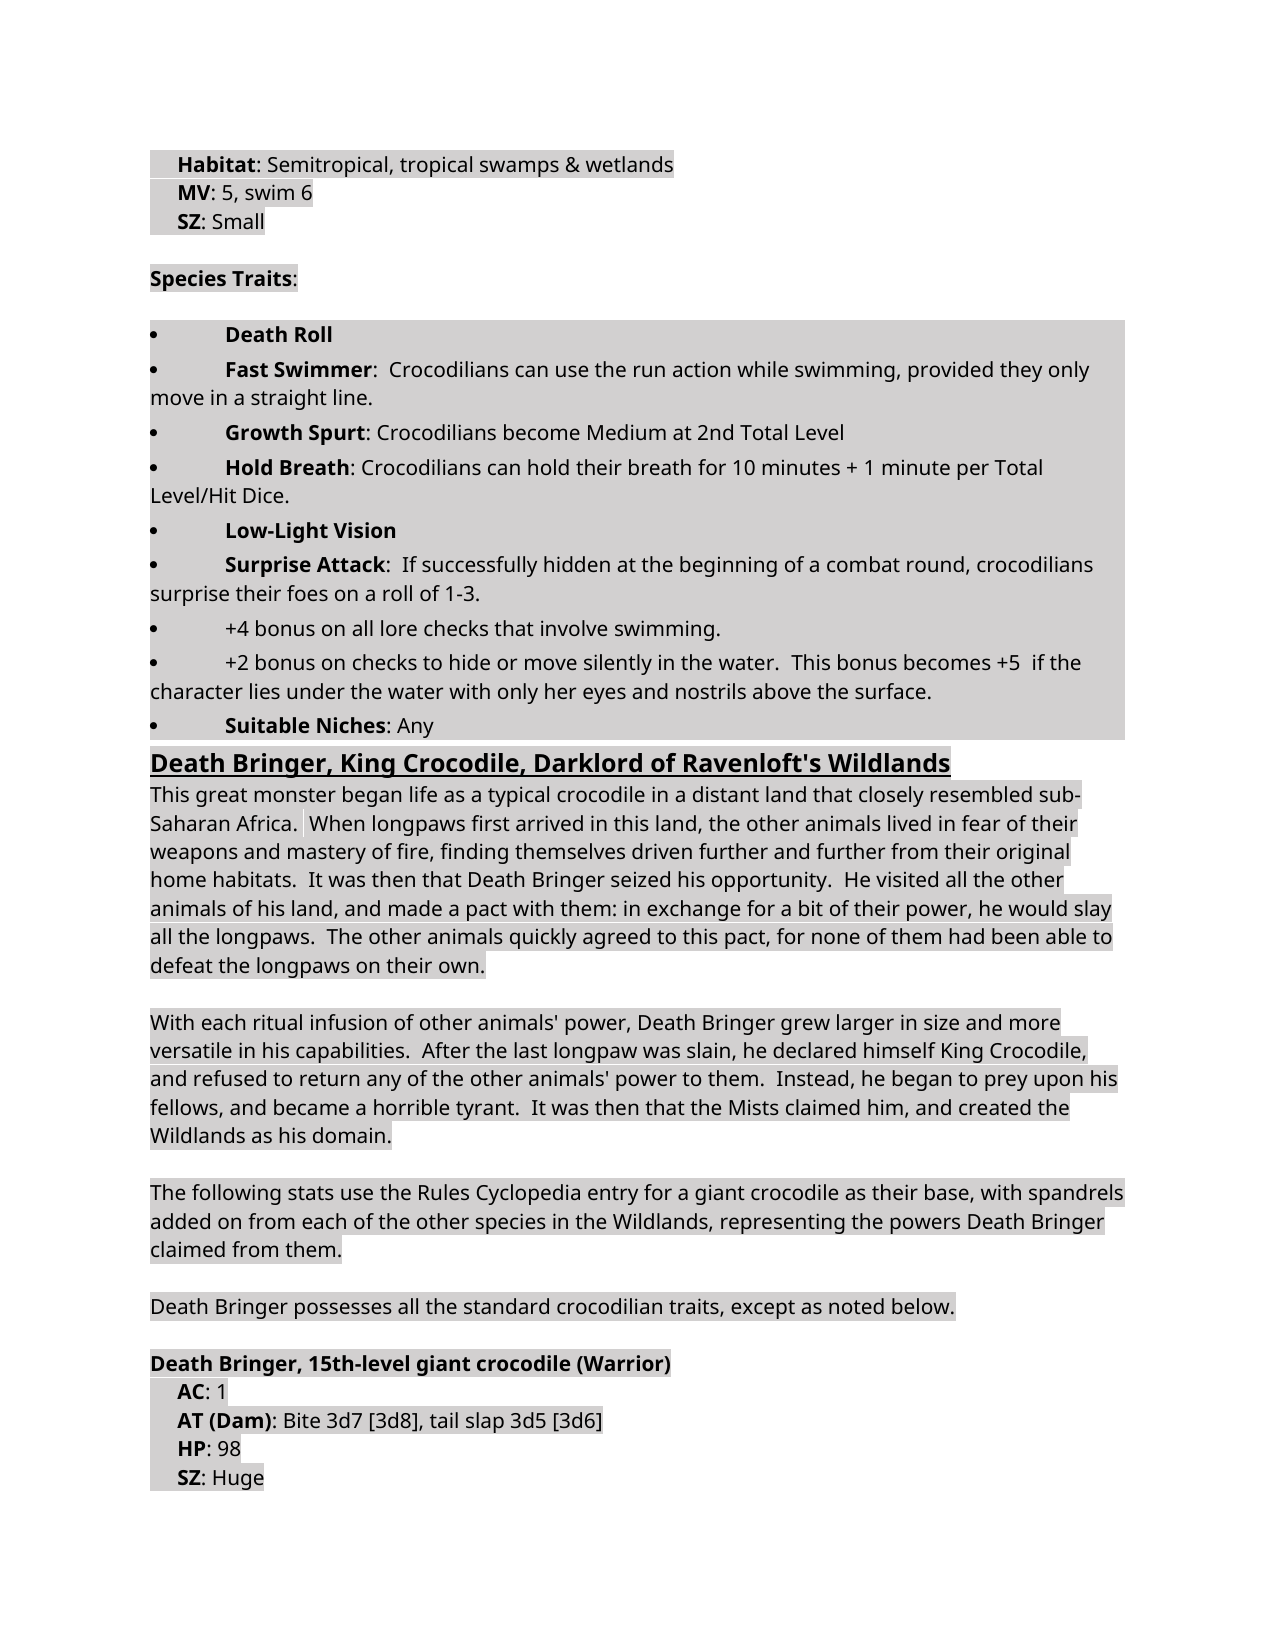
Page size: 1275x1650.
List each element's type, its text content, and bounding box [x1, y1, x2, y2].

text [150, 150, 1125, 320]
list Death Roll [150, 320, 1125, 349]
list Surprise Attack: If successfully hidden at the beginning of a combat round, crocodilians surprise their foes on a roll of 1-3. [150, 551, 1125, 607]
list Suitable Niches: Any [150, 711, 1125, 740]
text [150, 1207, 1125, 1491]
list +2 bonus on checks to hide or move silently in the water. This bonus becomes +5 if the character lies under the water with only her eyes and nostrils above the surface. [150, 648, 1125, 705]
list Hold Breath: Crocodilians can hold their breath for 10 minutes + 1 minute per Total Level/Hit Dice. [150, 453, 1125, 509]
list +4 bonus on all lore checks that involve swimming. [150, 614, 1125, 642]
list Growth Spurt: Crocodilians become Medium at 2nd Total Level [150, 418, 1125, 446]
list Fast Swimmer: Crocodilians can use the run action while swimming, provided they only move in a straight line. [150, 355, 1125, 412]
list Low-Light Vision [150, 516, 1125, 544]
